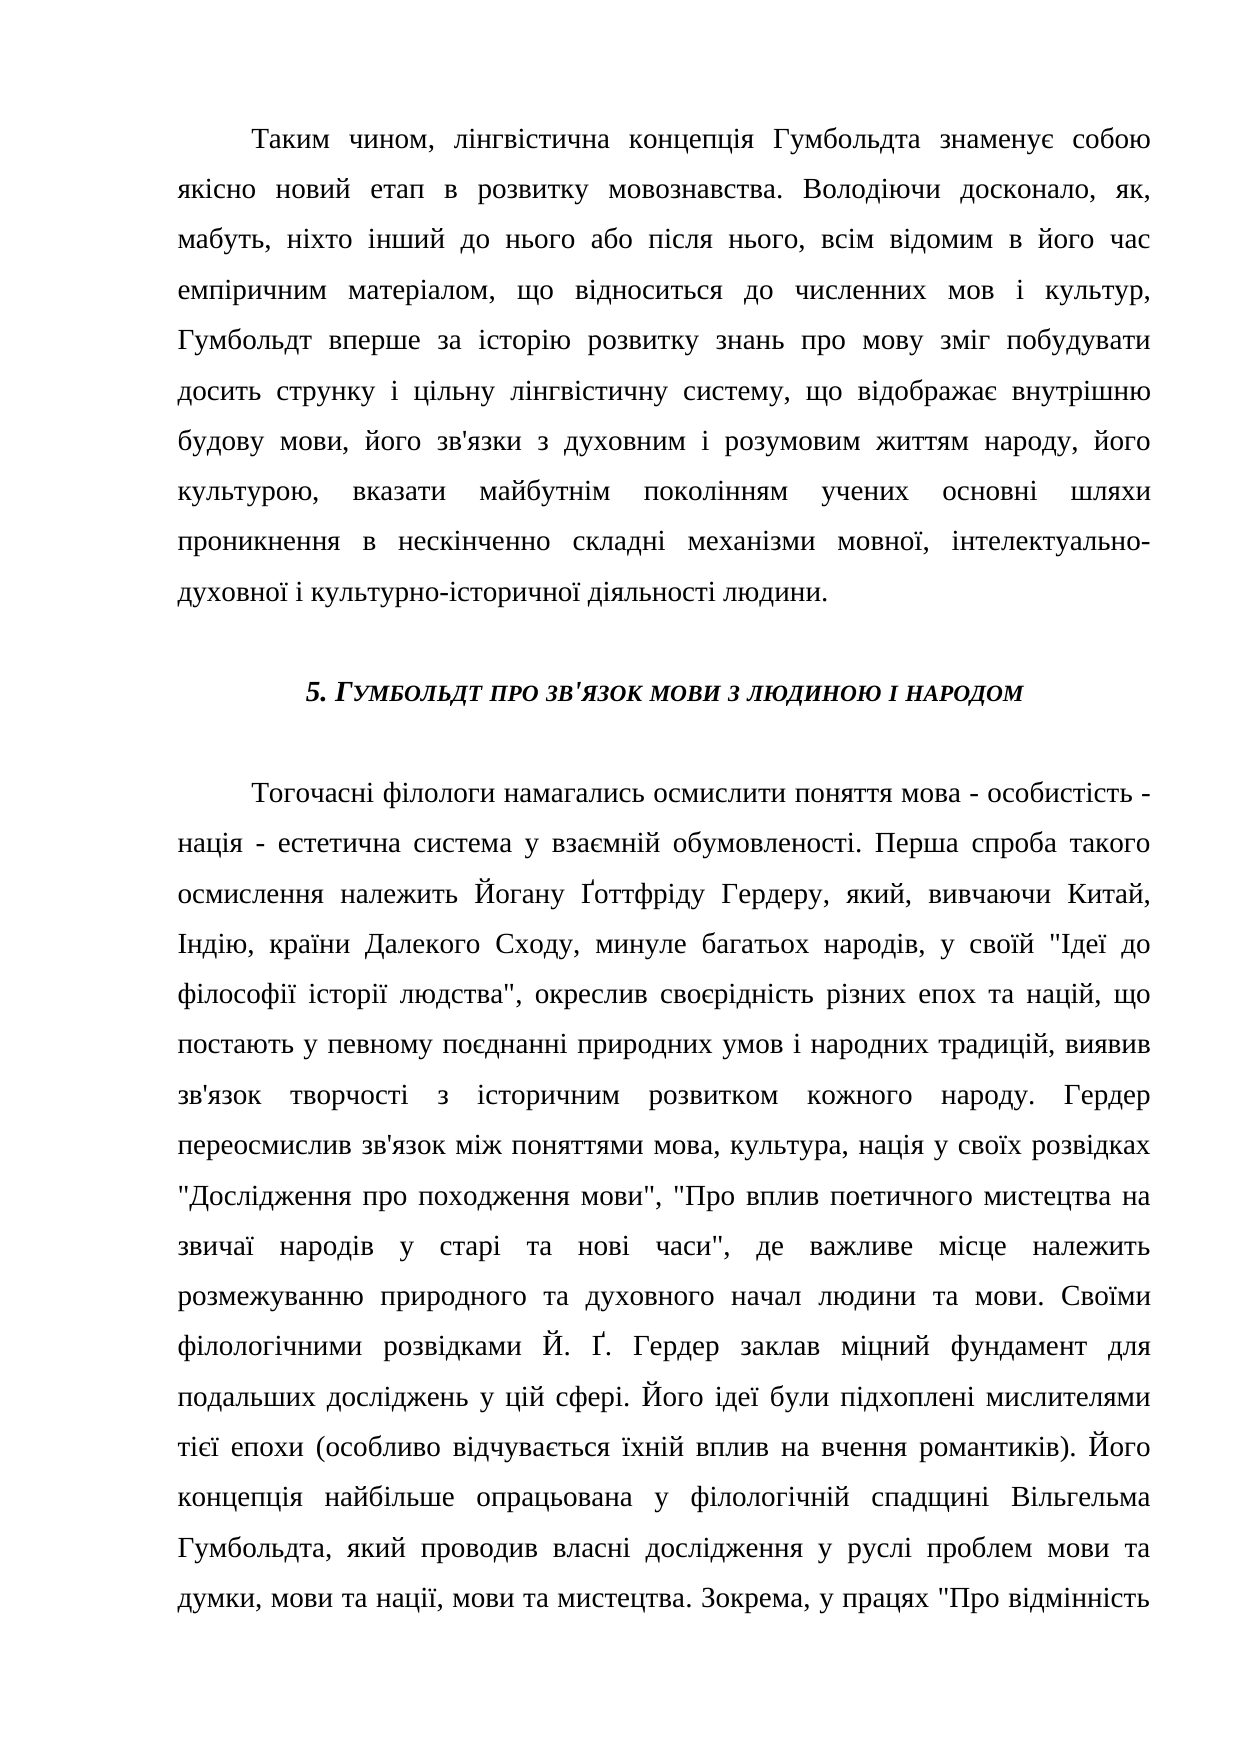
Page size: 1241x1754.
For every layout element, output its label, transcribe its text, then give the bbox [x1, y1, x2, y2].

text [177, 775, 1152, 1614]
text Таким чином, лінгвістична концепція Гумбольдта знаменує собою якісно новий етап в розвитку мовознавства. Володіючи досконало, як, мабуть, ніхто інший до нього або після нього, всім відомим в його час емпіричним матеріалом, що відноситься до численних мов і культур, Гумбольдт вперше за історію розвитку знань про мову зміг побудувати досить струнку і цільну лінгвістичну систему, що відображає внутрішню будову мови, його зв'язки з духовним і розумовим життям народу, його культурою, вказати майбутнім поколінням учених основні шляхи проникнення в нескінченно складні механізми мовної, інтелектуально-духовної і культурно-історичної діяльності людини. [177, 121, 1152, 607]
subtitle 5. Гумбольдт про зв'язок мови з людиною і народом [177, 674, 1152, 708]
